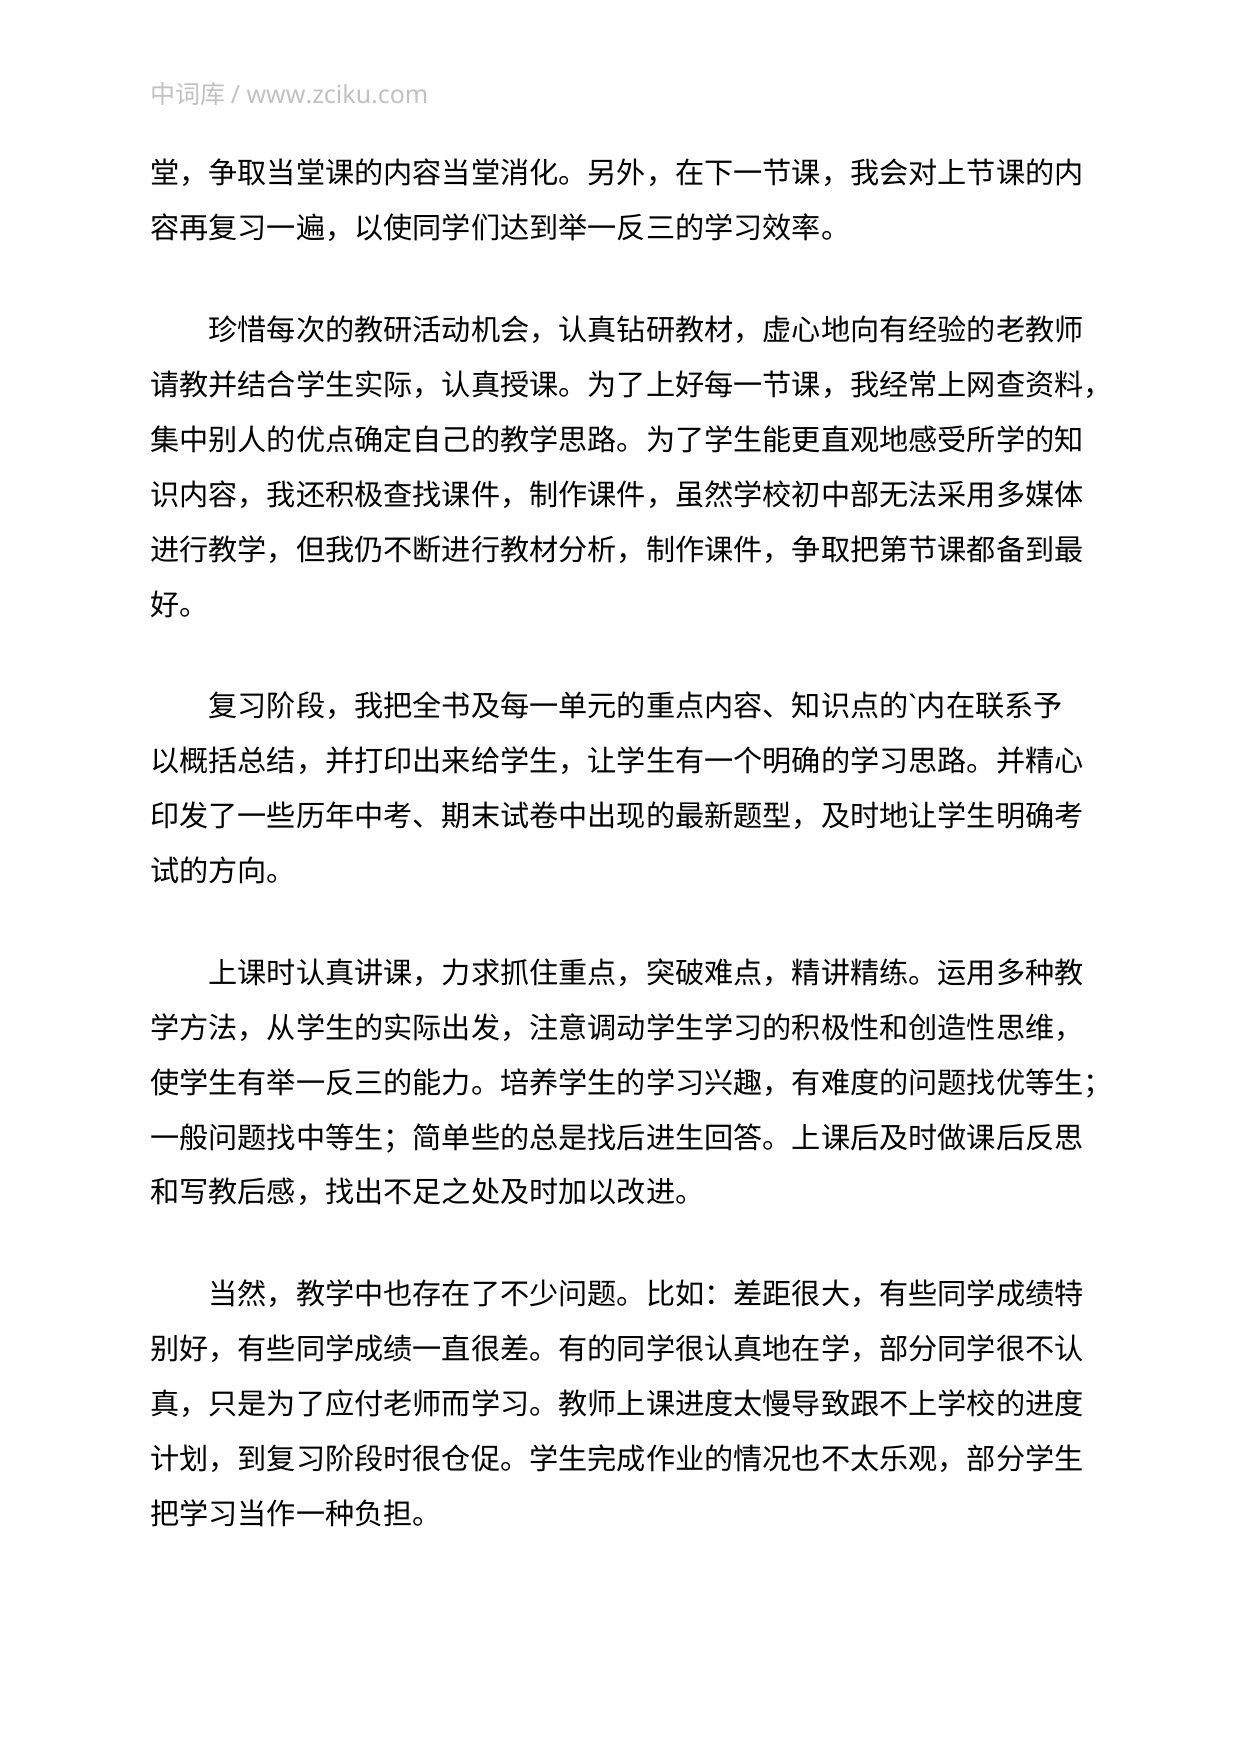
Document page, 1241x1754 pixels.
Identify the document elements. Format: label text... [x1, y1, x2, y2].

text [150, 150, 1090, 247]
text 当然，教学中也存在了不少问题。比如：差距很大，有些同学成绩特别好，有些同学成绩一直很差。有的同学很认真地在学，部分同学很不认真，只是为了应付老师而学习。教师上课进度太慢导致跟不上学校的进度计划，到复习阶段时很仓促。学生完成作业的情况也不太乐观，部分学生把学习当作一种负担。 [150, 1271, 1090, 1533]
text 珍惜每次的教研活动机会，认真钻研教材，虚心地向有经验的老教师请教并结合学生实际，认真授课。为了上好每一节课，我经常上网查资料，集中别人的优点确定自己的教学思路。为了学生能更直观地感受所学的知识内容，我还积极查找课件，制作课件，虽然学校初中部无法采用多媒体进行教学，但我仍不断进行教材分析，制作课件，争取把第节课都备到最好。 [150, 307, 1090, 623]
text 复习阶段，我把全书及每一单元的重点内容、知识点的`内在联系予以概括总结，并打印出来给学生，让学生有一个明确的学习思路。并精心印发了一些历年中考、期末试卷中出现的最新题型，及时地让学生明确考试的方向。 [150, 683, 1090, 890]
text 上课时认真讲课，力求抓住重点，突破难点，精讲精练。运用多种教学方法，从学生的实际出发，注意调动学生学习的积极性和创造性思维，使学生有举一反三的能力。培养学生的学习兴趣，有难度的问题找优等生；一般问题找中等生；简单些的总是找后进生回答。上课后及时做课后反思和写教后感，找出不足之处及时加以改进。 [150, 949, 1090, 1211]
